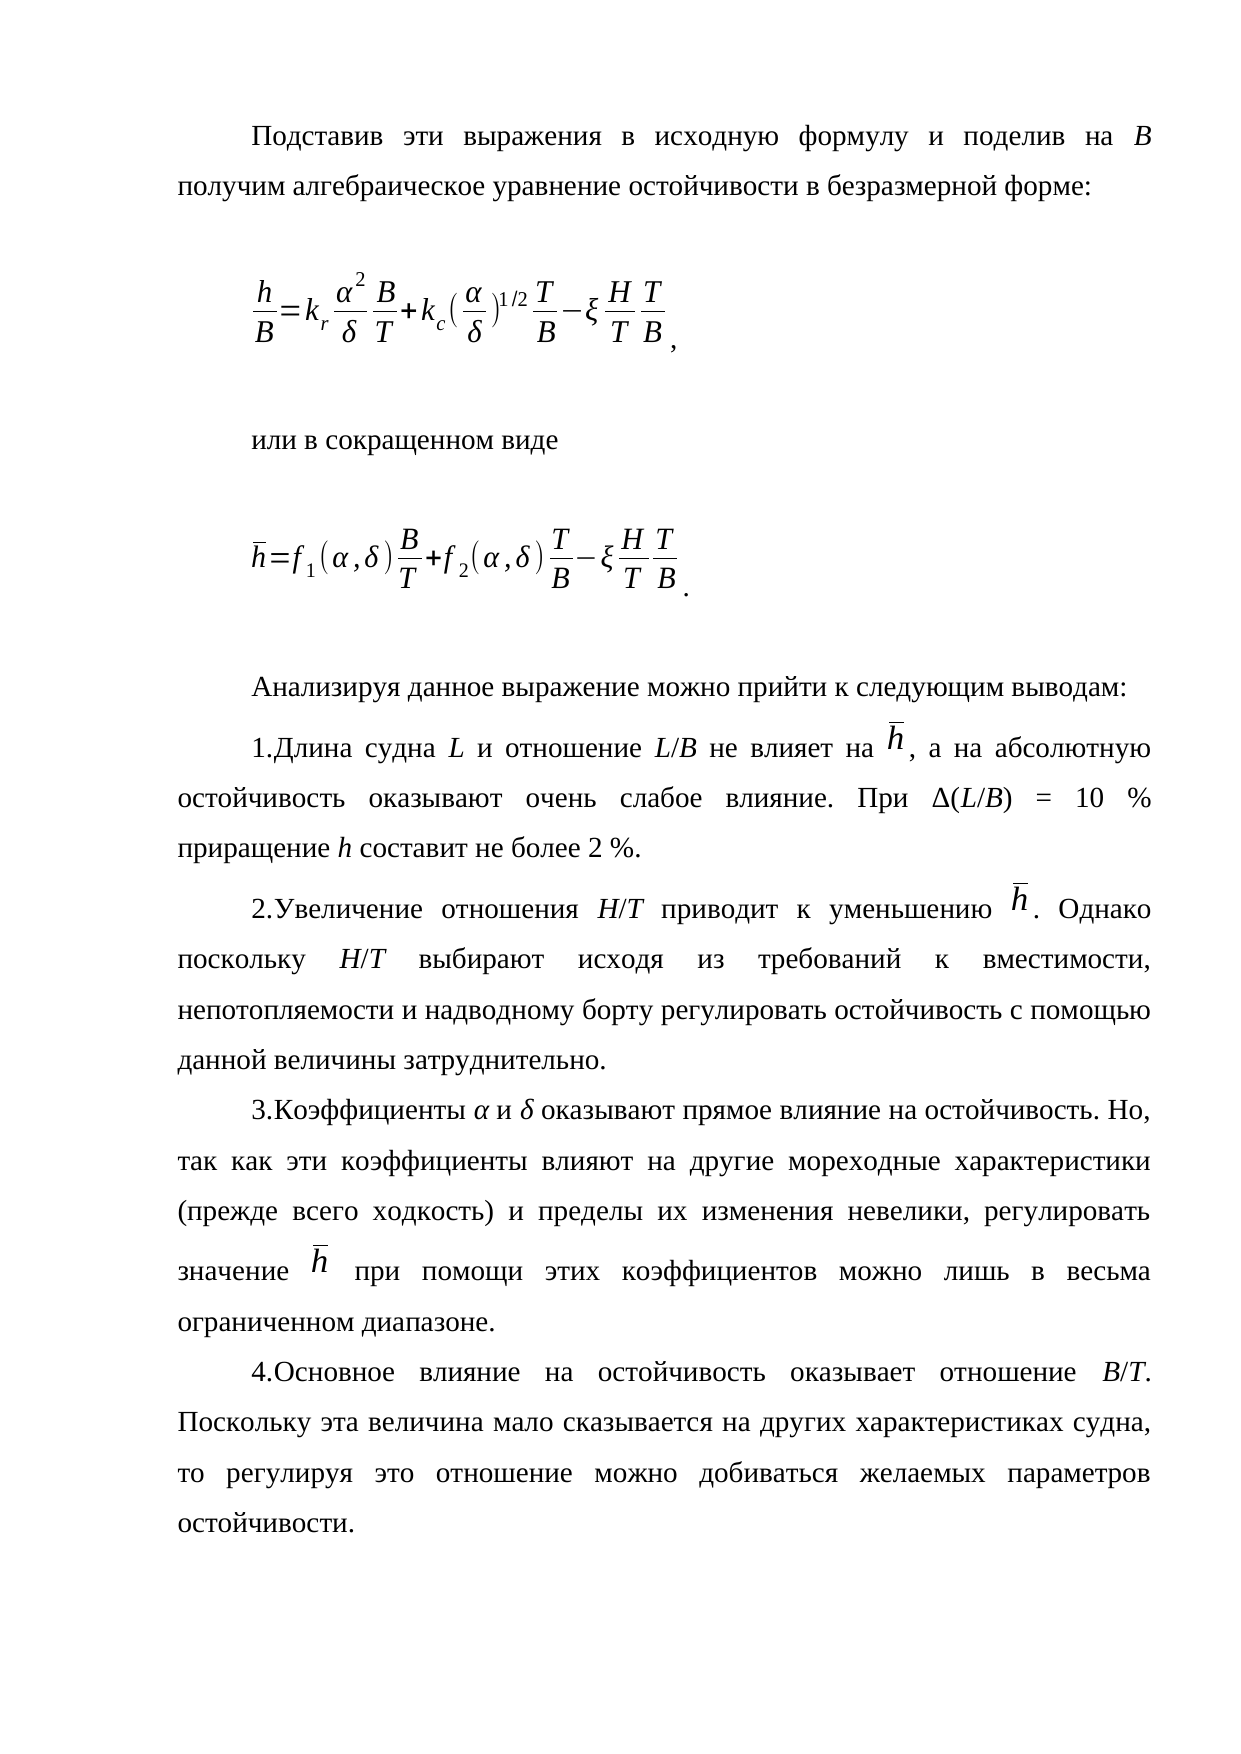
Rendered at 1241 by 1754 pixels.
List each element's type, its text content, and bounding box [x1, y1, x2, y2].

list Увеличение отношения Н/Т приводит к уменьшению . Однако поскольку Н/Т выбирают исходя из требований к вместимости, непотопляемости и надводному борту регулировать остойчивость с помощью данной величины затруднительно. [177, 881, 1152, 1076]
text Анализируя данное выражение можно прийти к следующим выводам: [177, 669, 1152, 703]
list Коэффициенты α и δ оказывают прямое влияние на остойчивость. Но, так как эти коэффициенты влияют на другие мореходные характеристики (прежде всего ходкость) и пределы их изменения невелики, регулировать значение при помощи этих коэффициентов можно лишь в весьма ограниченном диапазоне. [177, 1092, 1152, 1337]
text Подставив эти выражения в исходную формулу и поделив на В получим алгебраическое уравнение остойчивости в безразмерной форме: [177, 118, 1152, 202]
list Основное влияние на остойчивость оказывает отношение В/Т. Поскольку эта величина мало сказывается на других характеристиках судна, то регулируя это отношение можно добиваться желаемых параметров остойчивости. [177, 1354, 1152, 1539]
text , [177, 269, 1152, 355]
text или в сокращенном виде [177, 422, 1152, 456]
text . [177, 523, 1152, 602]
list Длина судна L и отношение L/B не влияет на , а на абсолютную остойчивость оказывают очень слабое влияние. При Δ(L/B) = 10 % приращение h составит не более 2 %. [177, 720, 1152, 864]
